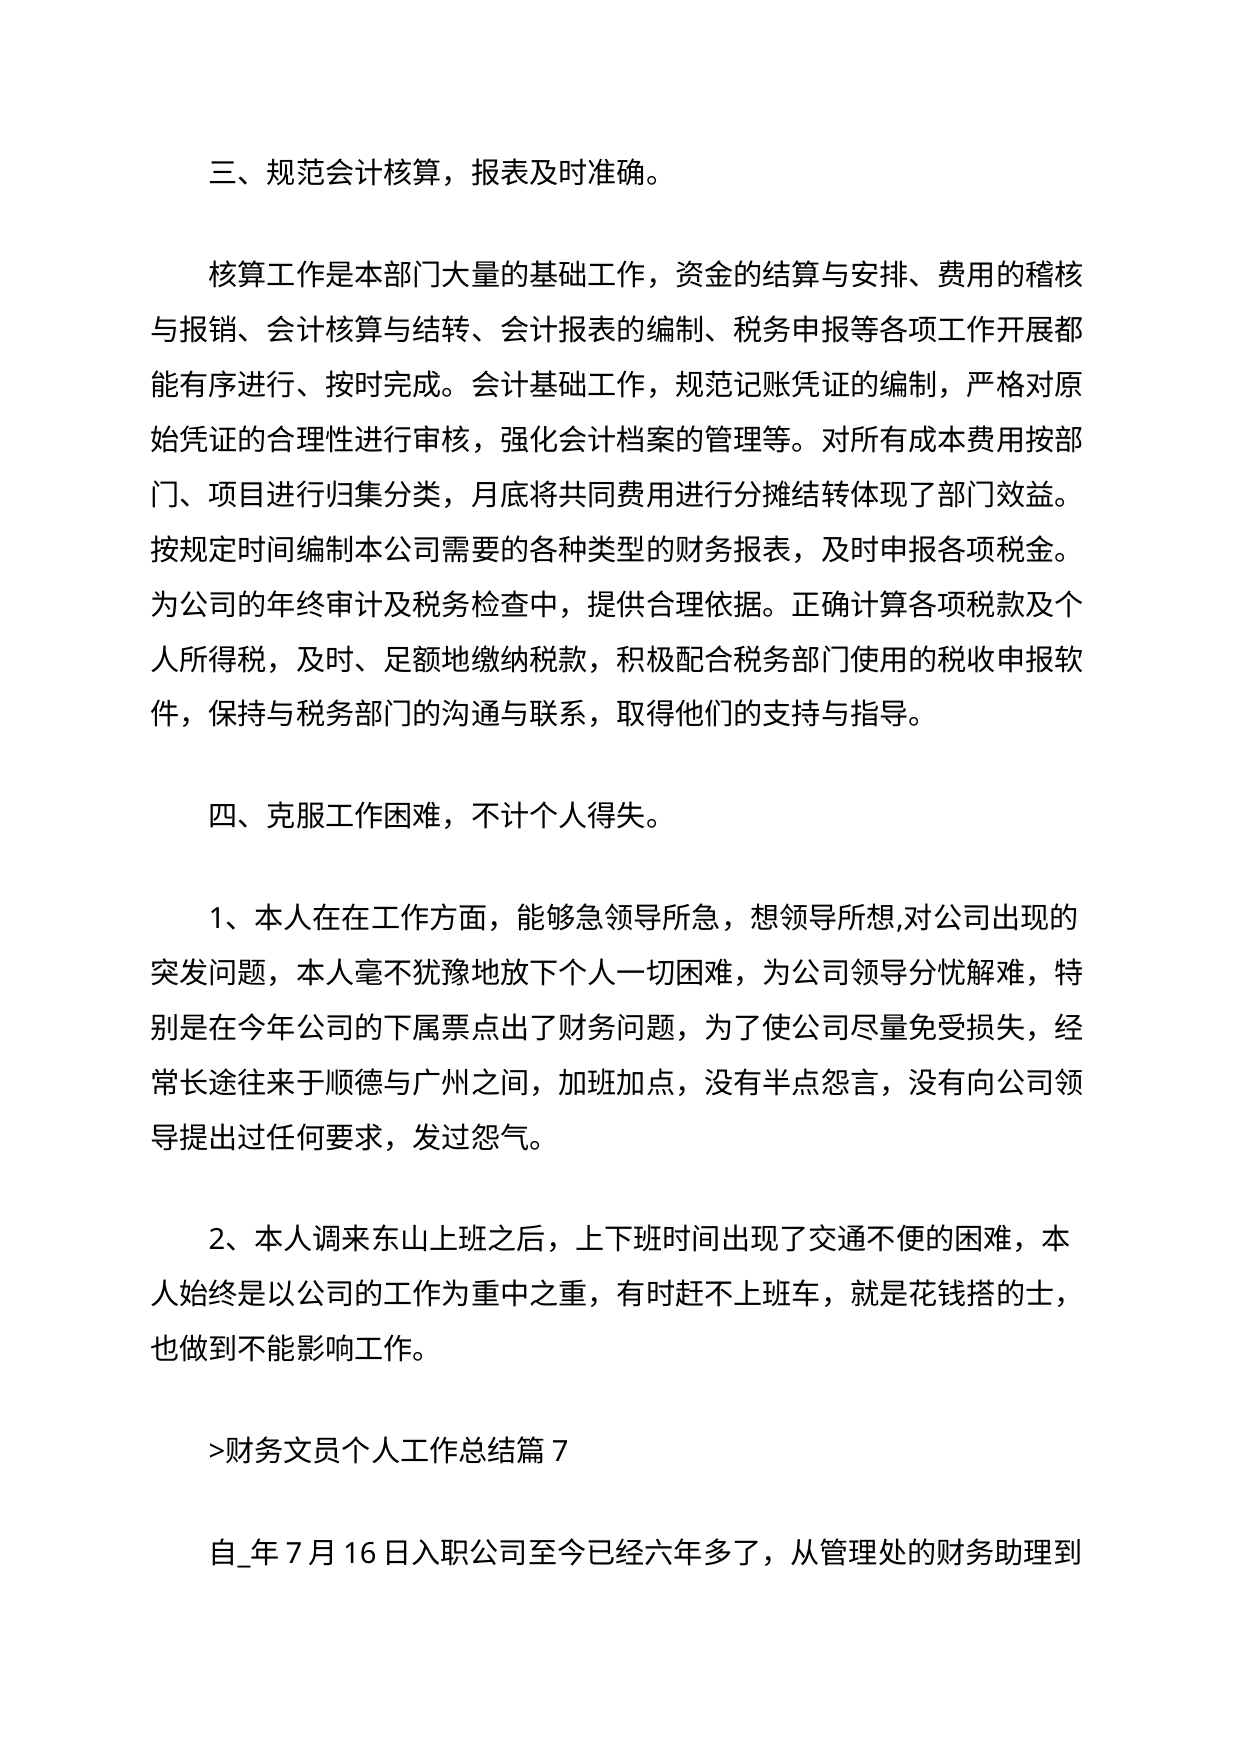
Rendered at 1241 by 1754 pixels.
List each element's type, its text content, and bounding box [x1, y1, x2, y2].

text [150, 1529, 1090, 1572]
text 核算工作是本部门大量的基础工作，资金的结算与安排、费用的稽核与报销、会计核算与结转、会计报表的编制、税务申报等各项工作开展都能有序进行、按时完成。会计基础工作，规范记账凭证的编制，严格对原始凭证的合理性进行审核，强化会计档案的管理等。对所有成本费用按部门、项目进行归集分类，月底将共同费用进行分摊结转体现了部门效益。按规定时间编制本公司需要的各种类型的财务报表，及时申报各项税金。为公司的年终审计及税务检查中，提供合理依据。正确计算各项税款及个人所得税，及时、足额地缴纳税款，积极配合税务部门使用的税收申报软件，保持与税务部门的沟通与联系，取得他们的支持与指导。 [150, 252, 1090, 733]
text >财务文员个人工作总结篇7 [150, 1428, 1090, 1470]
text 三、规范会计核算，报表及时准确。 [150, 150, 1090, 192]
text 四、克服工作困难，不计个人得失。 [150, 793, 1090, 835]
text 1、本人在在工作方面，能够急领导所急，想领导所想,对公司出现的突发问题，本人毫不犹豫地放下个人一切困难，为公司领导分忧解难，特别是在今年公司的下属票点出了财务问题，为了使公司尽量免受损失，经常长途往来于顺德与广州之间，加班加点，没有半点怨言，没有向公司领导提出过任何要求，发过怨气。 [150, 894, 1090, 1156]
text 2、本人调来东山上班之后，上下班时间出现了交通不便的困难，本人始终是以公司的工作为重中之重，有时赶不上班车，就是花钱搭的士，也做到不能影响工作。 [150, 1216, 1090, 1368]
